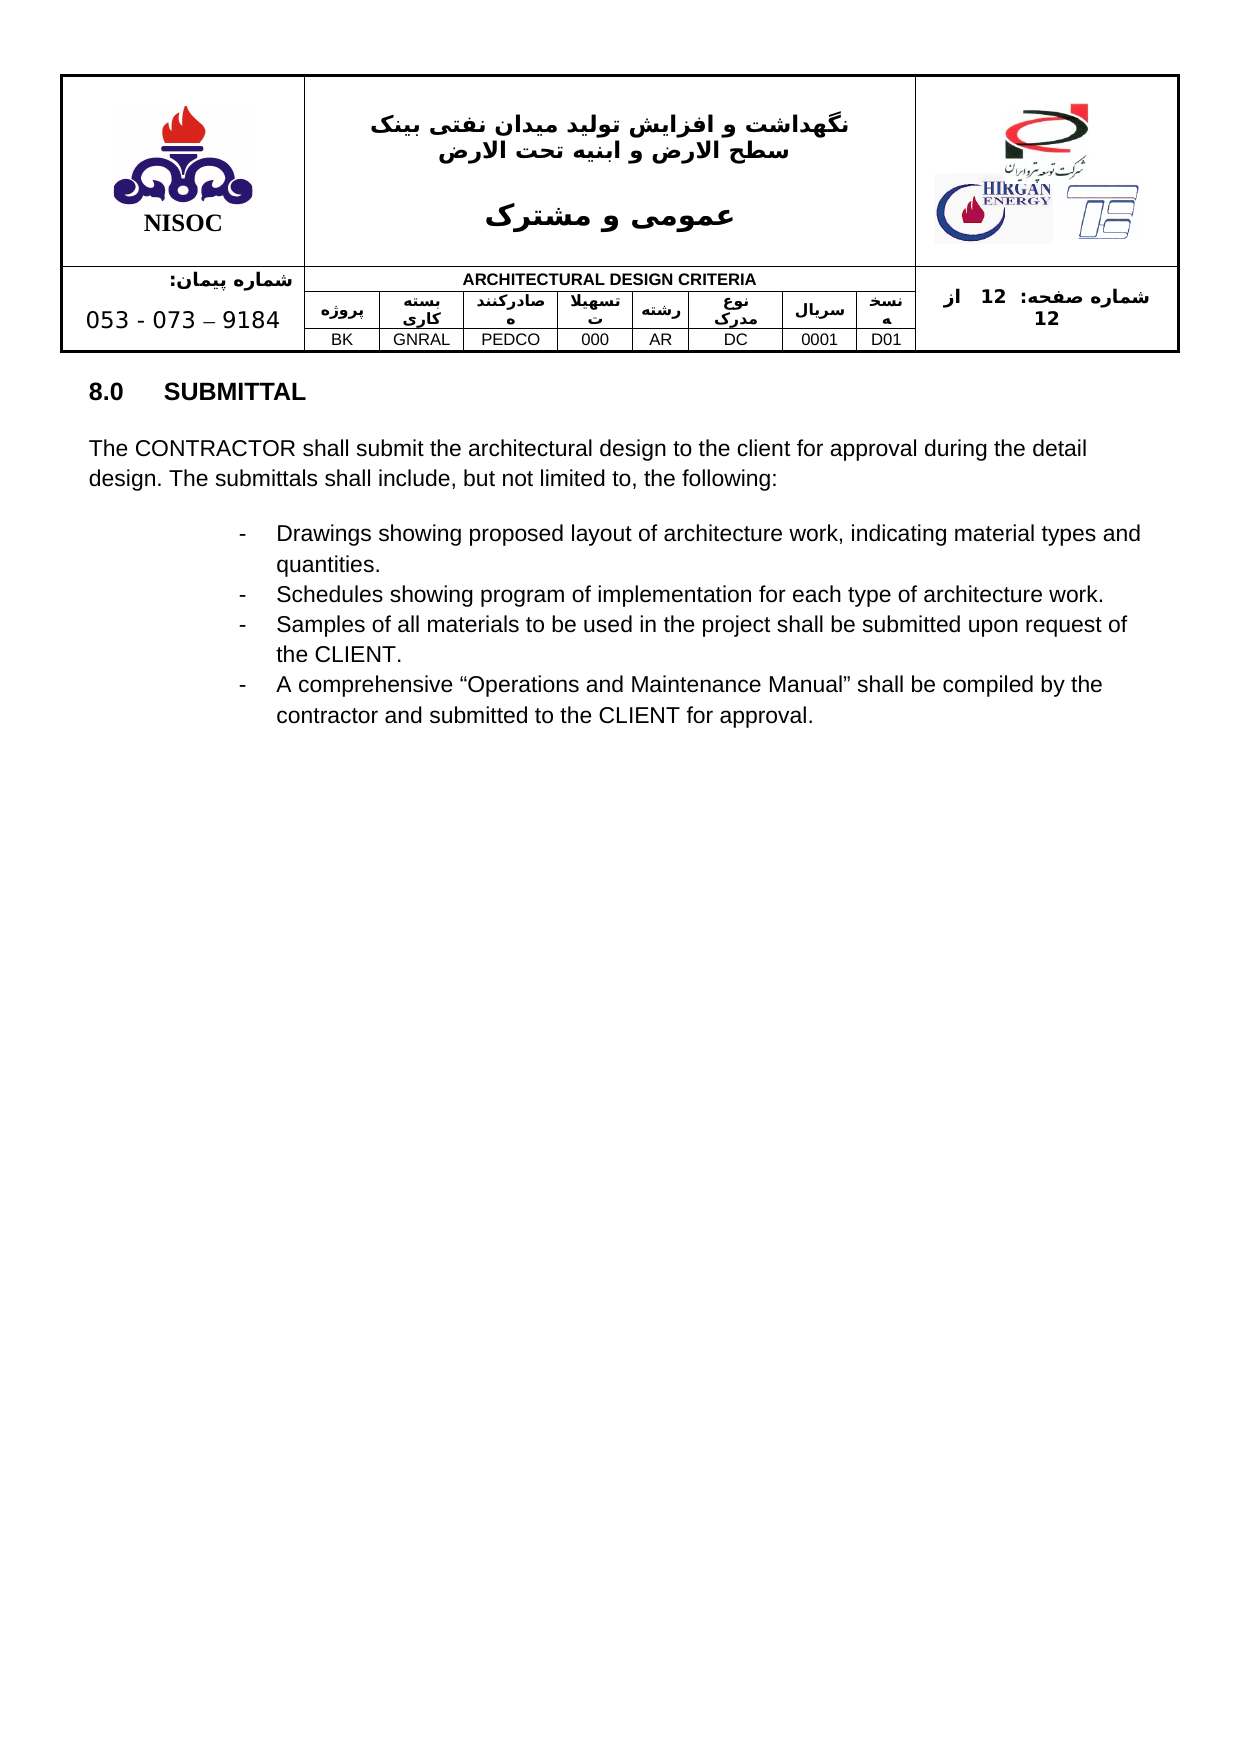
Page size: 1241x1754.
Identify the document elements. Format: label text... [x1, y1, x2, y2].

subtitle submittal [89, 377, 1152, 406]
list A comprehensive “Operations and Maintenance Manual” shall be compiled by the contractor and submitted to the CLIENT for approval. [239, 671, 1152, 728]
list Schedules showing program of implementation for each type of architecture work. [239, 581, 1152, 607]
picture [113, 106, 253, 208]
list Drawings showing proposed layout of architecture work, indicating material types and quantities. [239, 520, 1152, 577]
picture [934, 103, 1089, 244]
list Samples of all materials to be used in the project shall be submitted upon request of the CLIENT. [239, 611, 1152, 668]
text The CONTRACTOR shall submit the architectural design to the client for approval during the detail design. The submittals shall include, but not limited to, the following: [89, 435, 1152, 492]
